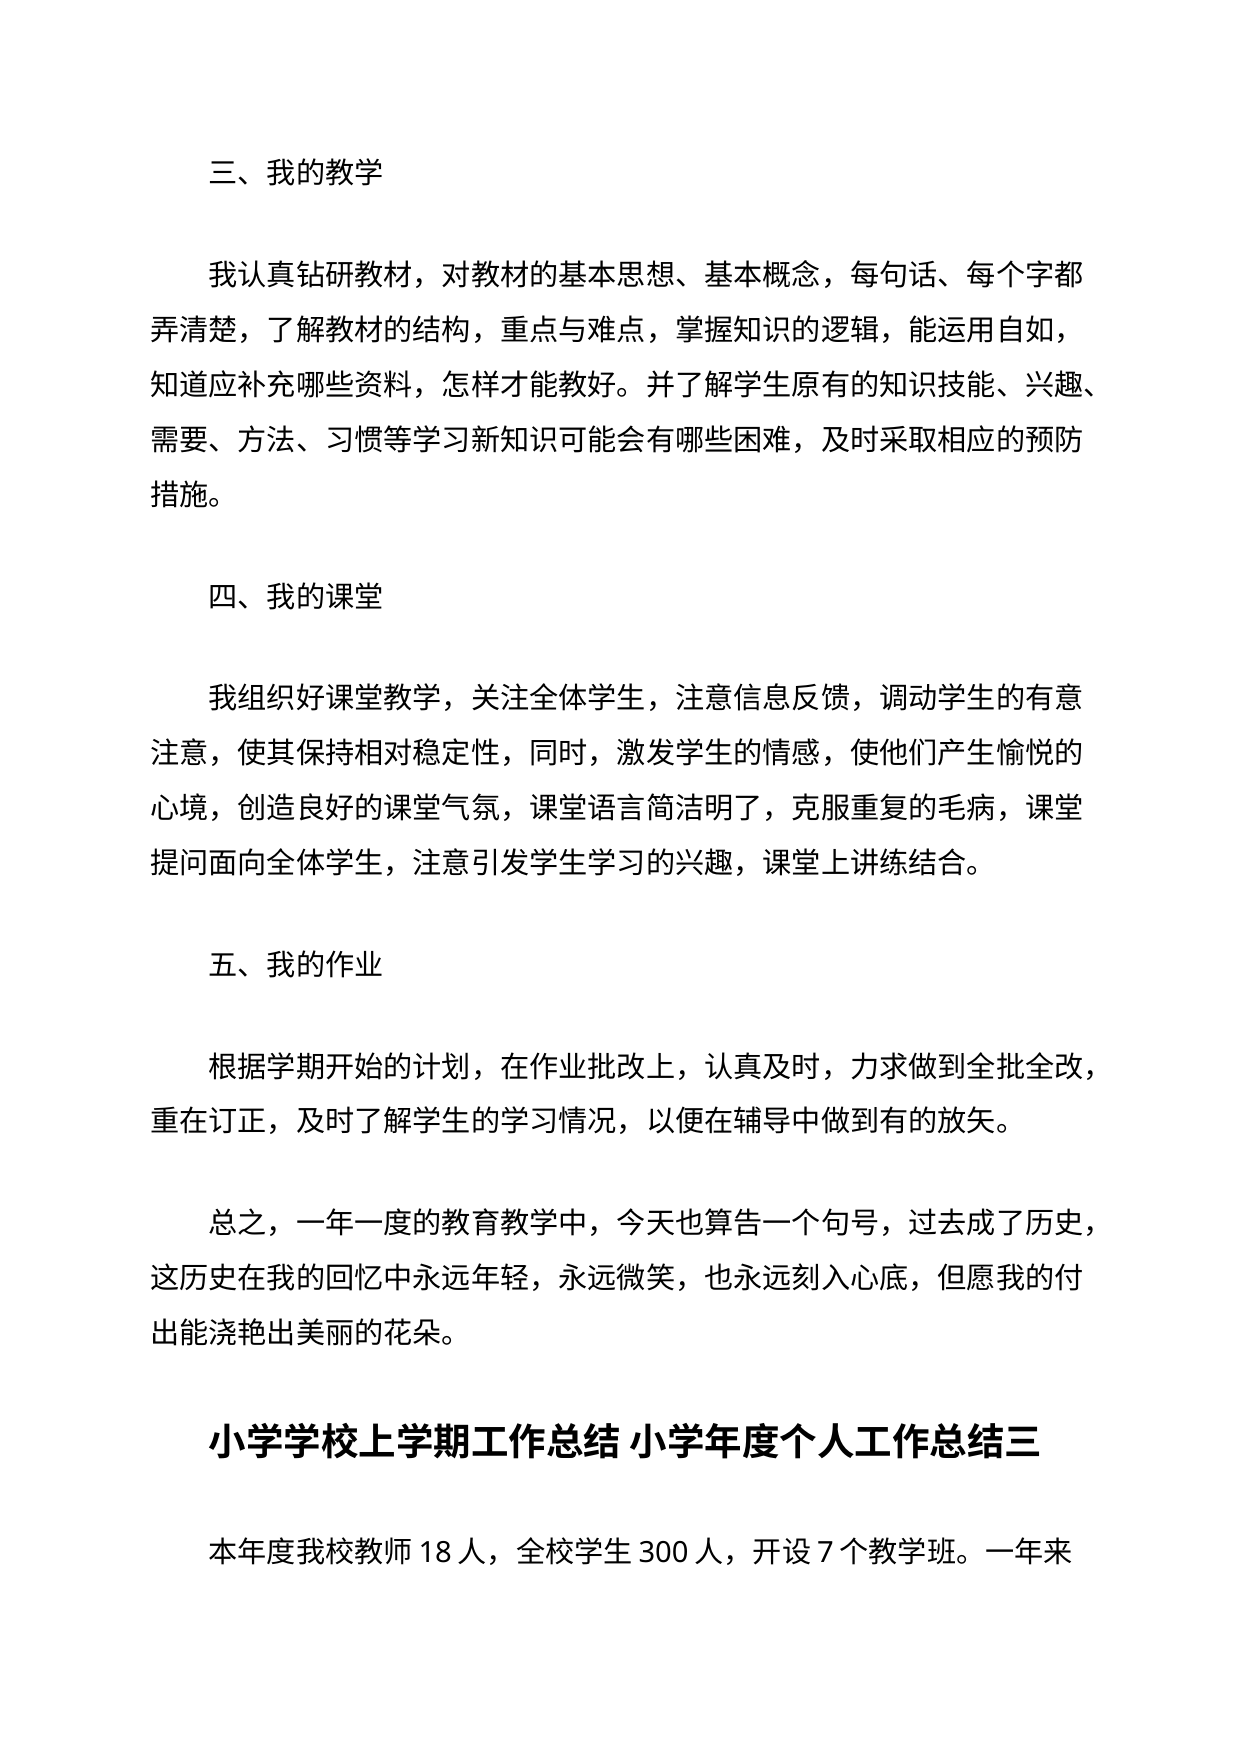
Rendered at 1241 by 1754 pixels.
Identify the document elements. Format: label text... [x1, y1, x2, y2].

text 三、我的教学 [150, 150, 1090, 192]
text 我认真钻研教材，对教材的基本思想、基本概念，每句话、每个字都弄清楚，了解教材的结构，重点与难点，掌握知识的逻辑，能运用自如，知道应补充哪些资料，怎样才能教好。并了解学生原有的知识技能、兴趣、需要、方法、习惯等学习新知识可能会有哪些困难，及时采取相应的预防措施。 [150, 252, 1090, 514]
text 总之，一年一度的教育教学中，今天也算告一个句号，过去成了历史，这历史在我的回忆中永远年轻，永远微笑，也永远刻入心底，但愿我的付出能浇艳出美丽的花朵。 [150, 1200, 1090, 1352]
text 五、我的作业 [150, 941, 1090, 984]
text 我组织好课堂教学，关注全体学生，注意信息反馈，调动学生的有意注意，使其保持相对稳定性，同时，激发学生的情感，使他们产生愉悦的心境，创造良好的课堂气氛，课堂语言简洁明了，克服重复的毛病，课堂提问面向全体学生，注意引发学生学习的兴趣，课堂上讲练结合。 [150, 675, 1090, 882]
text 四、我的课堂 [150, 573, 1090, 615]
text 根据学期开始的计划，在作业批改上，认真及时，力求做到全批全改，重在订正，及时了解学生的学习情况，以便在辅导中做到有的放矢。 [150, 1043, 1090, 1140]
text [150, 1529, 1090, 1571]
text 小学学校上学期工作总结 小学年度个人工作总结三 [150, 1411, 1090, 1466]
